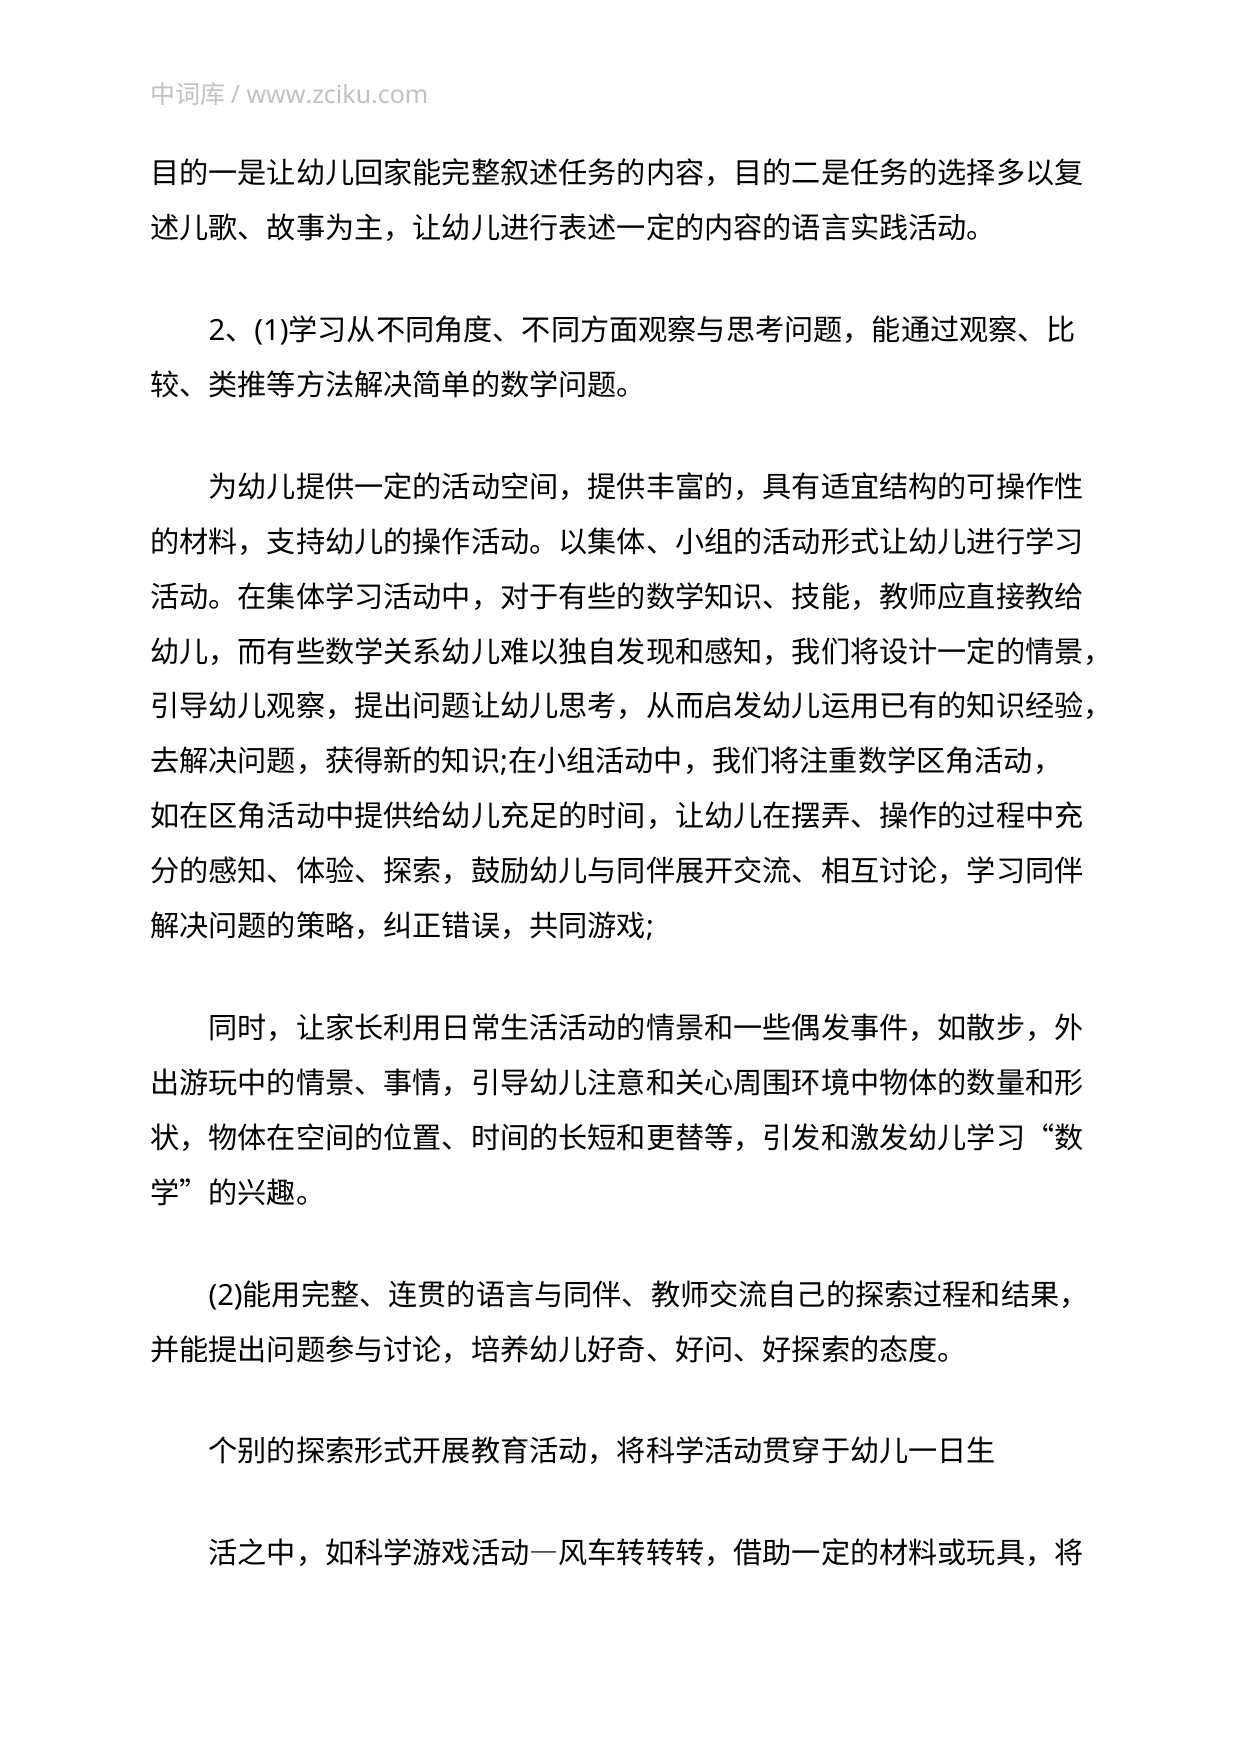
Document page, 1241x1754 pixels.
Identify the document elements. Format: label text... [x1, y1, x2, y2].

text 个别的探索形式开展教育活动，将科学活动贯穿于幼儿一日生 [150, 1428, 1090, 1470]
text 同时，让家长利用日常生活活动的情景和一些偶发事件，如散步，外出游玩中的情景、事情，引导幼儿注意和关心周围环境中物体的数量和形状，物体在空间的位置、时间的长短和更替等，引发和激发幼儿学习“数学”的兴趣。 [150, 1005, 1090, 1212]
text (2)能用完整、连贯的语言与同伴、教师交流自己的探索过程和结果，并能提出问题参与讨论，培养幼儿好奇、好问、好探索的态度。 [150, 1271, 1090, 1368]
text 2、(1)学习从不同角度、不同方面观察与思考问题，能通过观察、比较、类推等方法解决简单的数学问题。 [150, 307, 1090, 404]
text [150, 1530, 1090, 1572]
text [150, 150, 1090, 247]
text 为幼儿提供一定的活动空间，提供丰富的，具有适宜结构的可操作性的材料，支持幼儿的操作活动。以集体、小组的活动形式让幼儿进行学习活动。在集体学习活动中，对于有些的数学知识、技能，教师应直接教给幼儿，而有些数学关系幼儿难以独自发现和感知，我们将设计一定的情景，引导幼儿观察，提出问题让幼儿思考，从而启发幼儿运用已有的知识经验，去解决问题，获得新的知识;在小组活动中，我们将注重数学区角活动，如在区角活动中提供给幼儿充足的时间，让幼儿在摆弄、操作的过程中充分的感知、体验、探索，鼓励幼儿与同伴展开交流、相互讨论，学习同伴解决问题的策略，纠正错误，共同游戏; [150, 463, 1090, 945]
